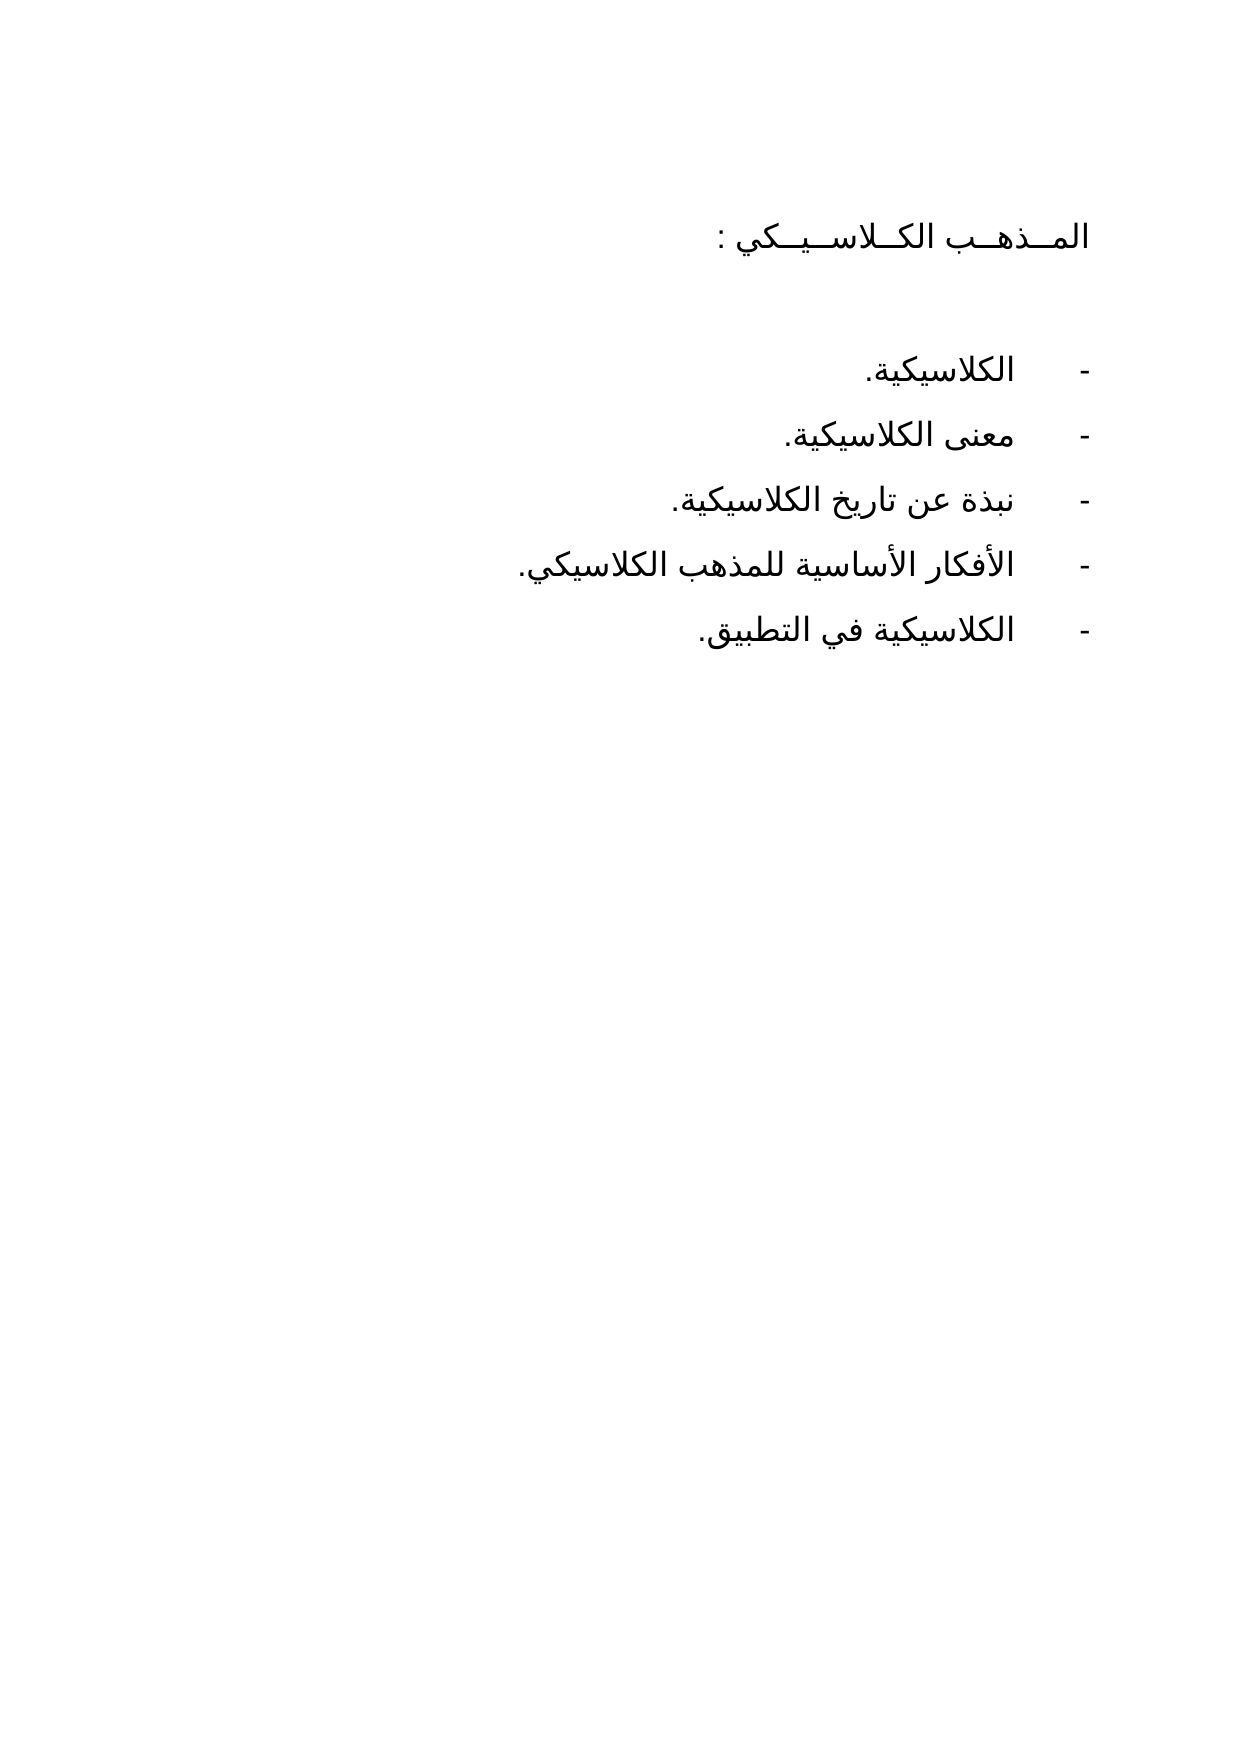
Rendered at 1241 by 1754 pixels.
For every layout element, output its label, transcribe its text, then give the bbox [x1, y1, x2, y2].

text - معنى الكلاسيكية. [150, 415, 1090, 454]
text - الأفكار الأساسية للمذهب الكلاسيكي. [150, 545, 1090, 584]
text - الكلاسيكية في التطبيق. [150, 610, 1090, 649]
text - نبذة عن تاريخ الكلاسيكية. [150, 480, 1090, 519]
text المــذهــب الكــلاســيــكي : [150, 218, 1090, 256]
text - الكلاسيكية. [150, 350, 1090, 389]
